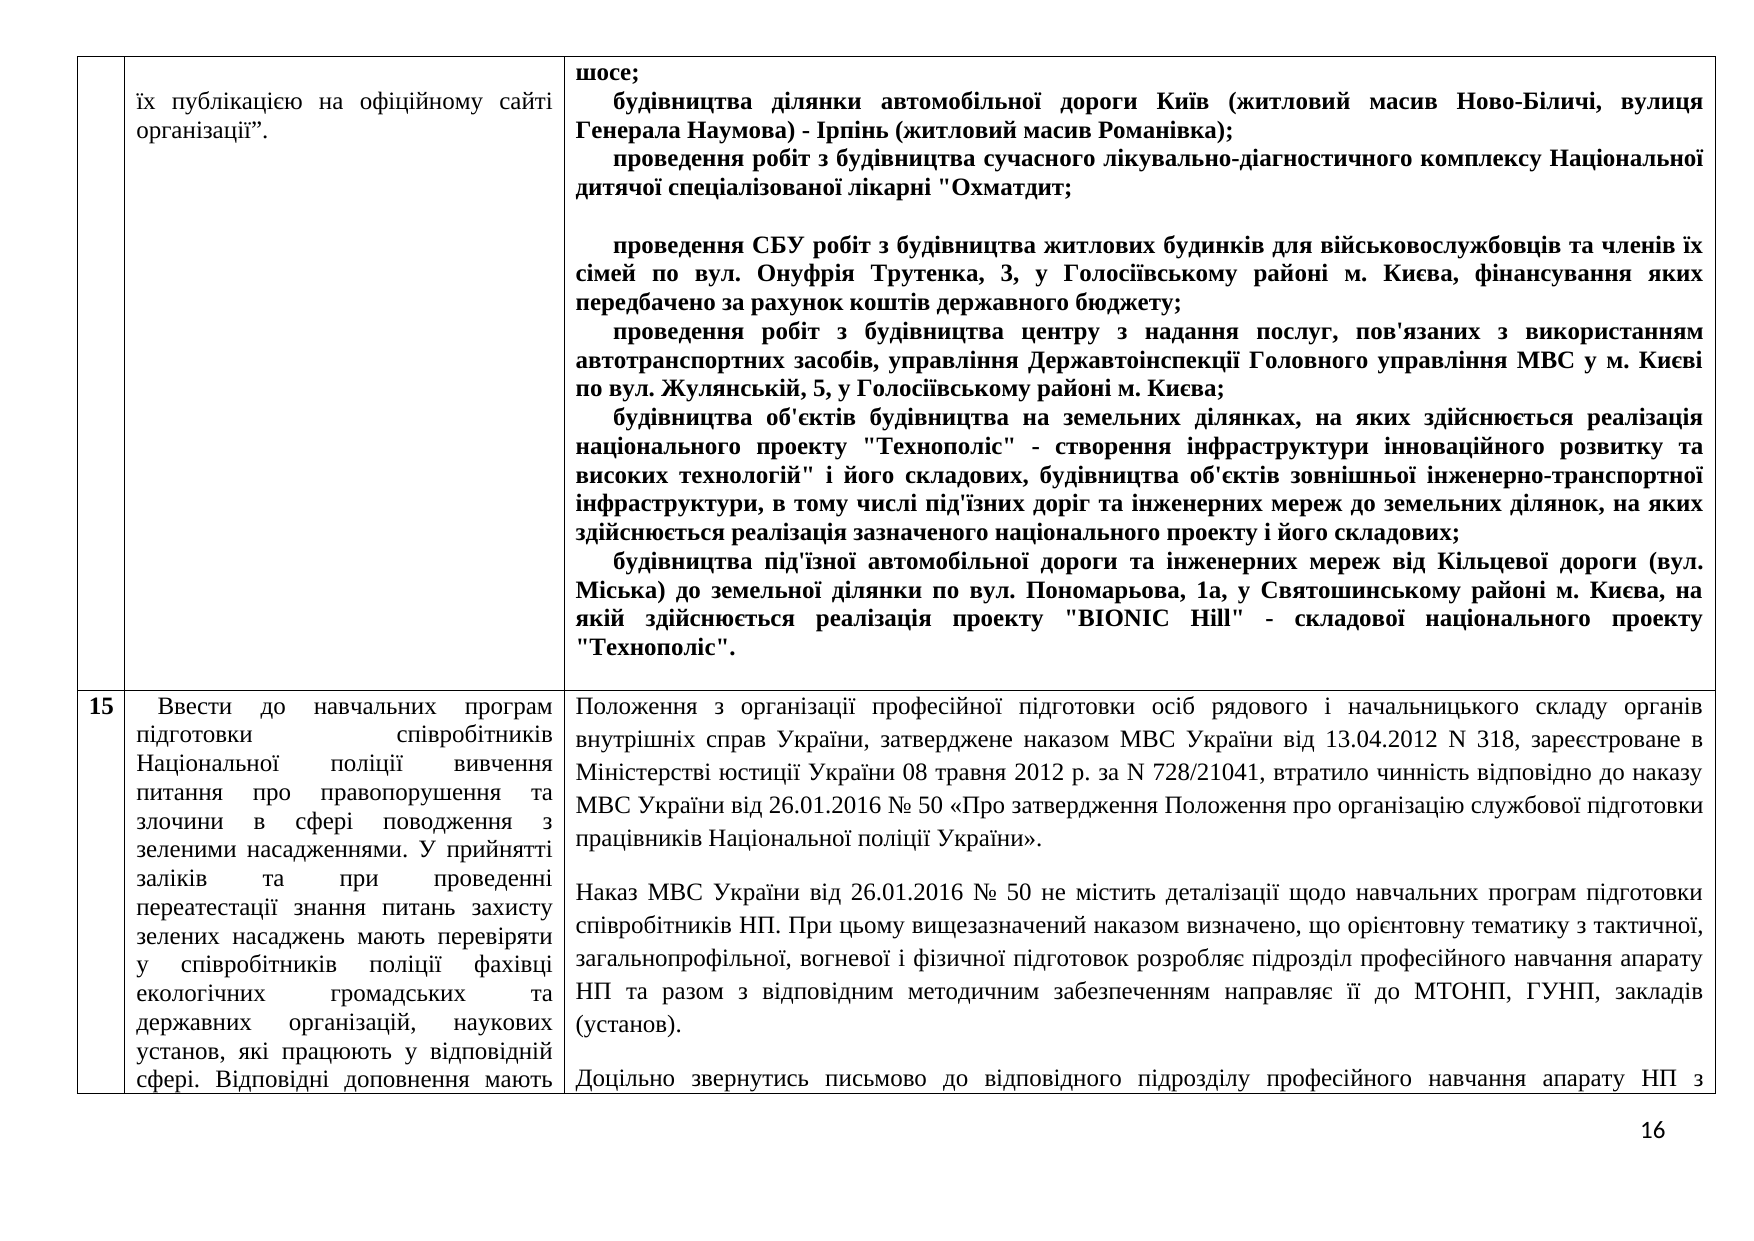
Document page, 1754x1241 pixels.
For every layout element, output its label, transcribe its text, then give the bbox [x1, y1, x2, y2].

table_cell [565, 691, 1715, 1093]
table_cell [125, 57, 564, 690]
table_cell 15 [78, 691, 124, 1093]
table_cell 14 [78, 57, 124, 690]
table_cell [565, 57, 1715, 690]
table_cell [125, 691, 564, 1093]
